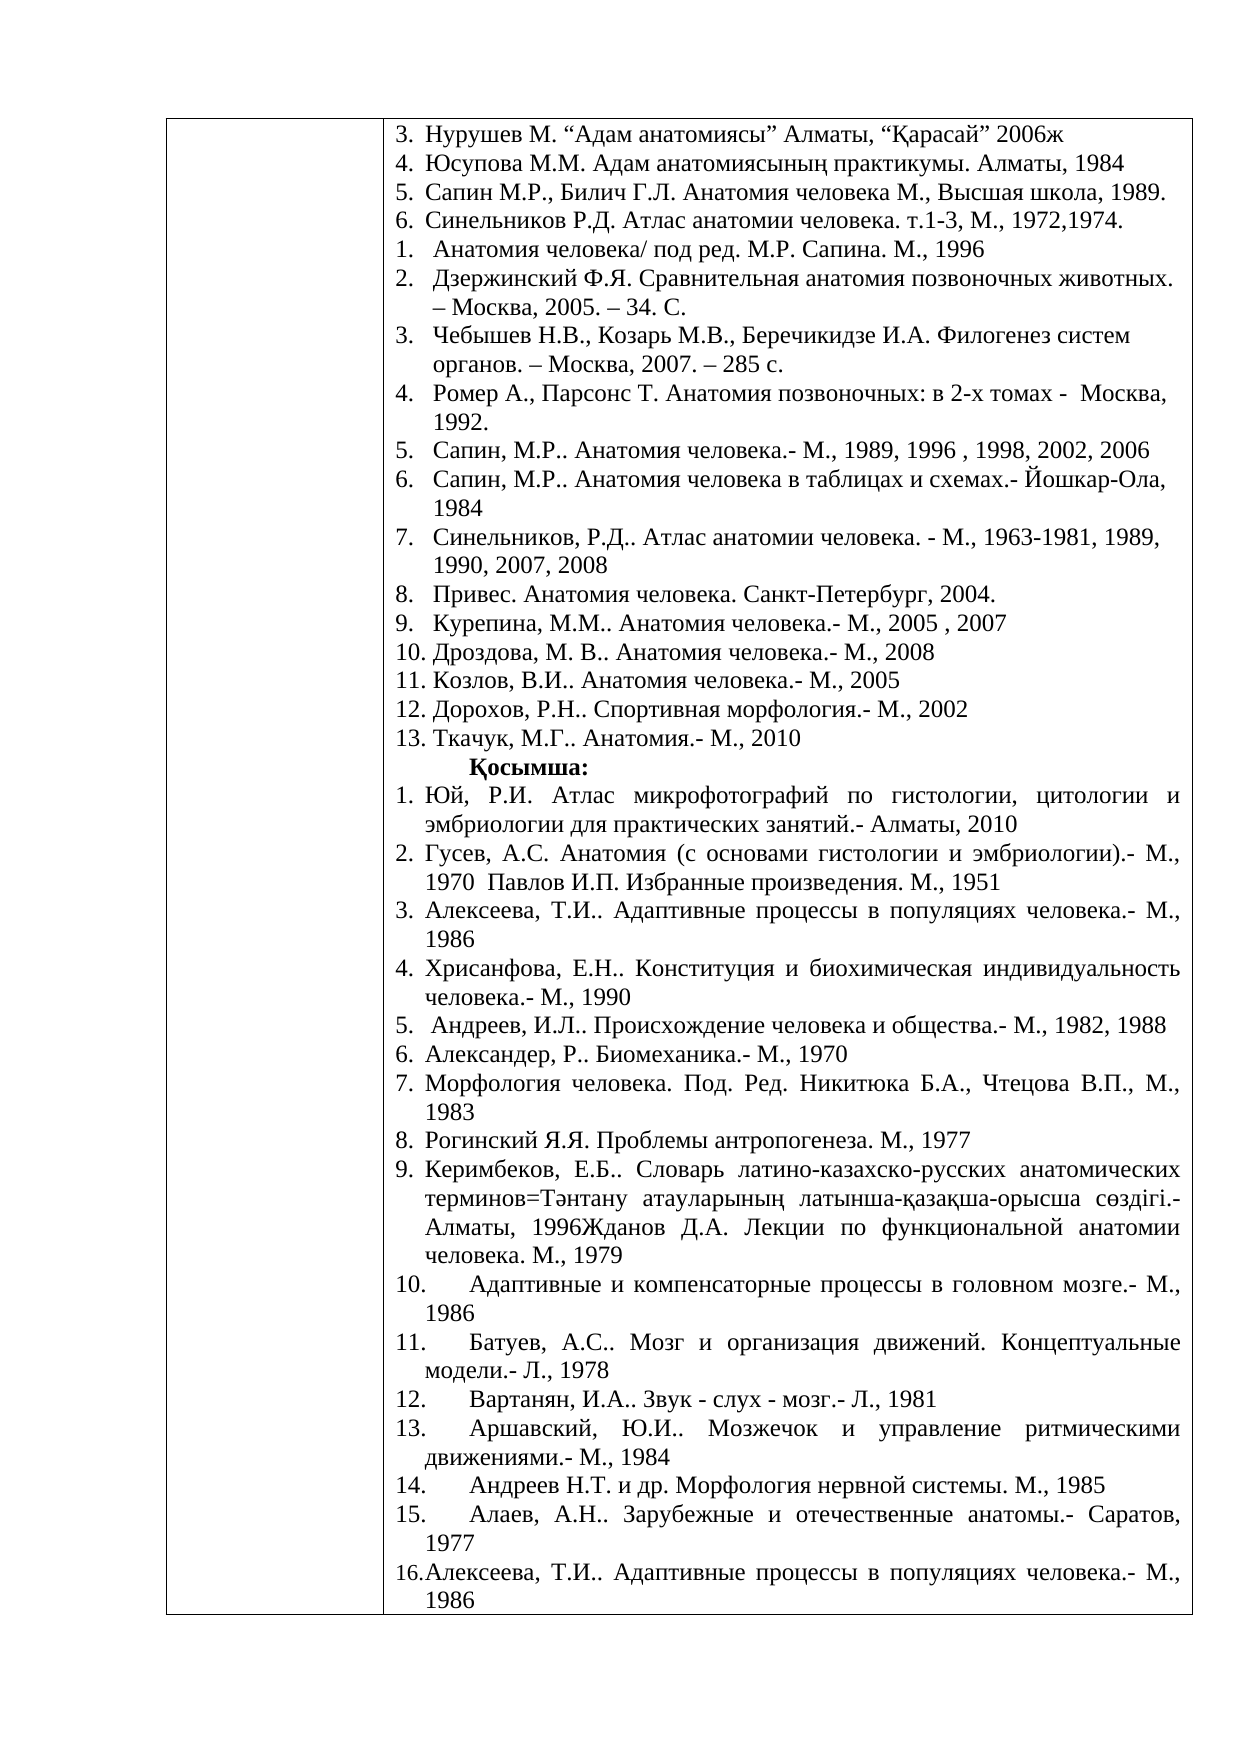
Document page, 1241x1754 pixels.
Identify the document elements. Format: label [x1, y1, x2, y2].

table_cell [167, 119, 383, 1614]
table_cell [384, 119, 1192, 1614]
